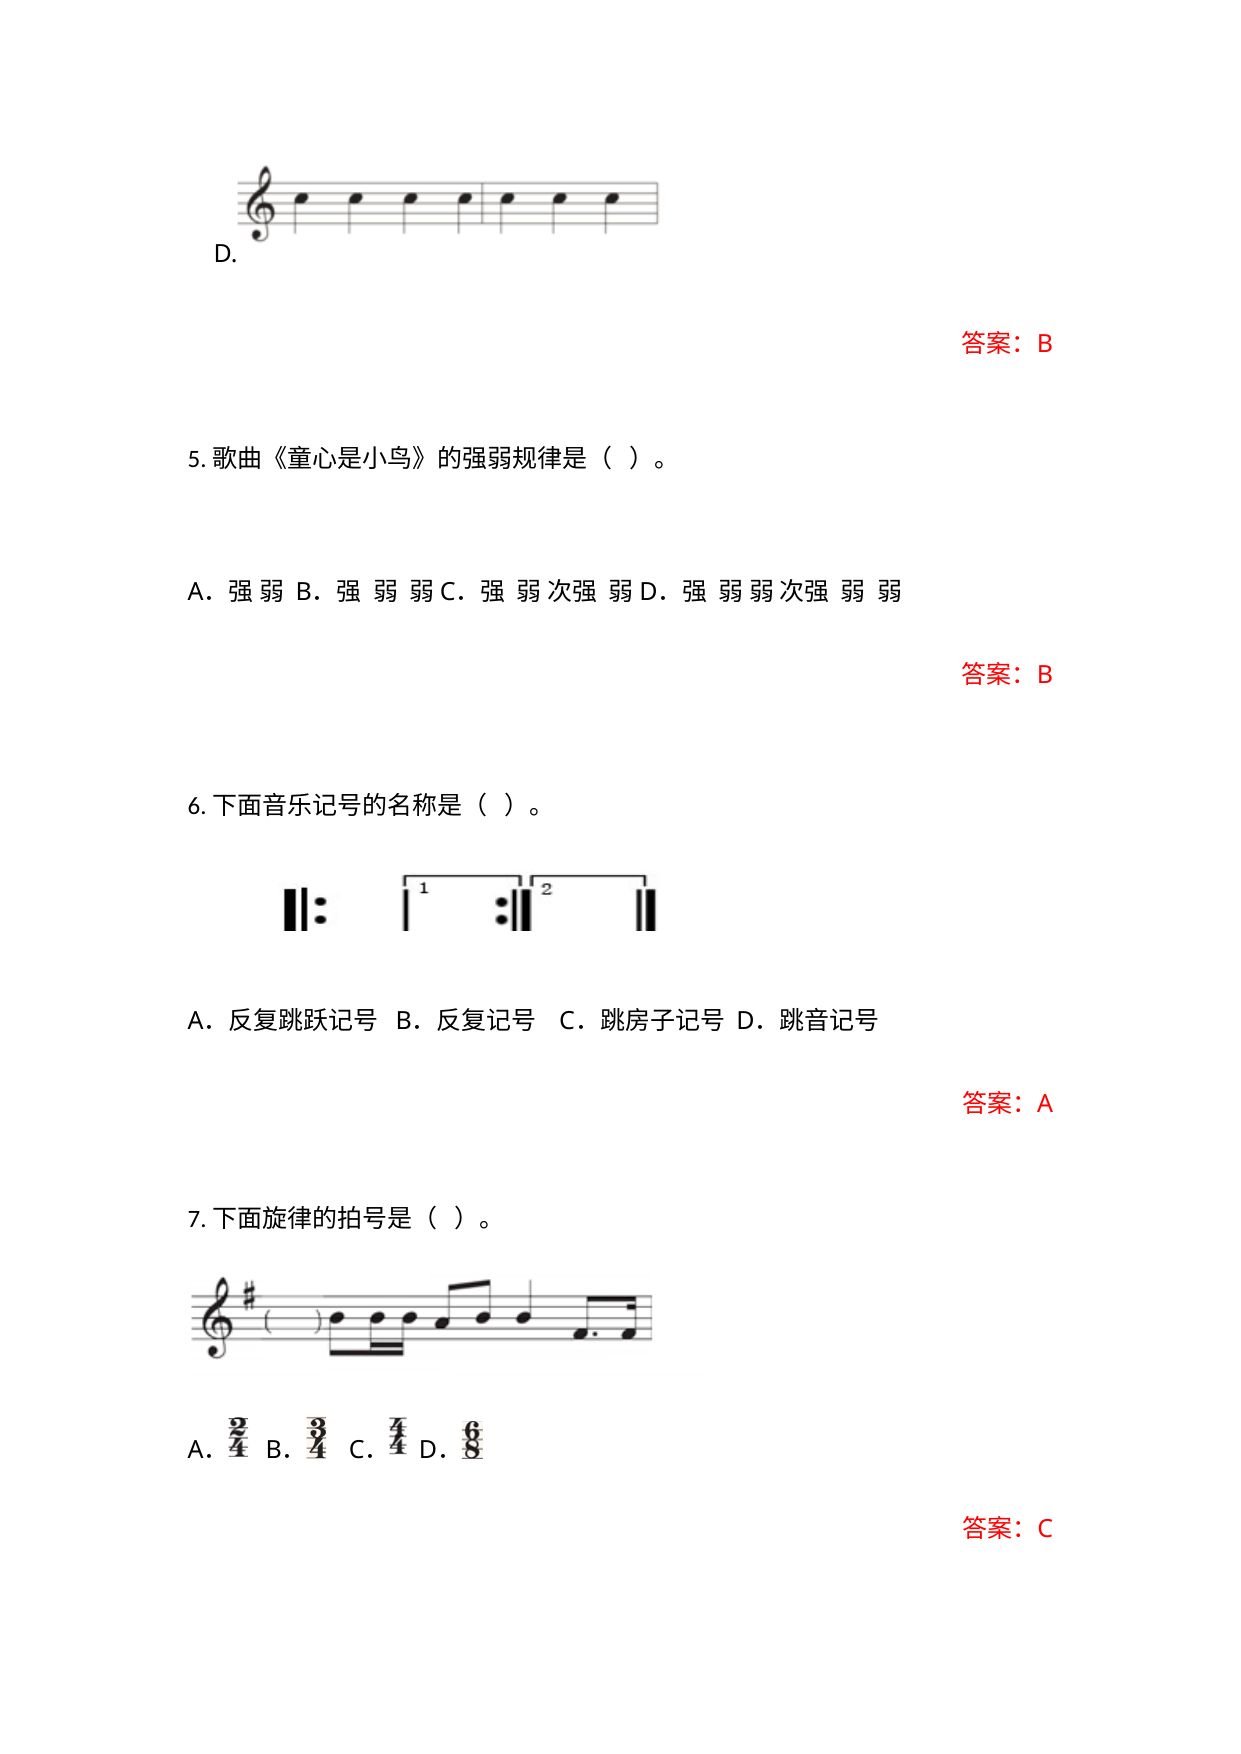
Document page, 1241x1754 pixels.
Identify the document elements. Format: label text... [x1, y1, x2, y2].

picture [187, 1267, 704, 1387]
text A． B． C． D． [187, 1411, 1053, 1476]
text 7. 下面旋律的拍号是（ ）。 [187, 1184, 1053, 1249]
picture [461, 1421, 483, 1459]
text 答案：B [187, 309, 1053, 374]
text A．强 弱 B．强 弱 弱 C．强 弱 次强 弱 D．强 弱 弱 次强 弱 弱 [187, 557, 1053, 622]
text A．反复跳跃记号 B．反复记号 C．跳房子记号 D．跳音记号 [187, 986, 1053, 1051]
text 答案：B [187, 640, 1053, 705]
picture [228, 1417, 249, 1459]
text 答案：C [187, 1494, 1053, 1559]
picture [306, 1416, 327, 1459]
text 答案：A [187, 1069, 1053, 1134]
picture [389, 1411, 408, 1459]
picture [237, 162, 674, 262]
picture [203, 860, 688, 931]
text 5. 歌曲《童心是小鸟》的强弱规律是（ ）。 [187, 424, 1053, 489]
text 6. 下面音乐记号的名称是（ ）。 [187, 771, 1053, 836]
